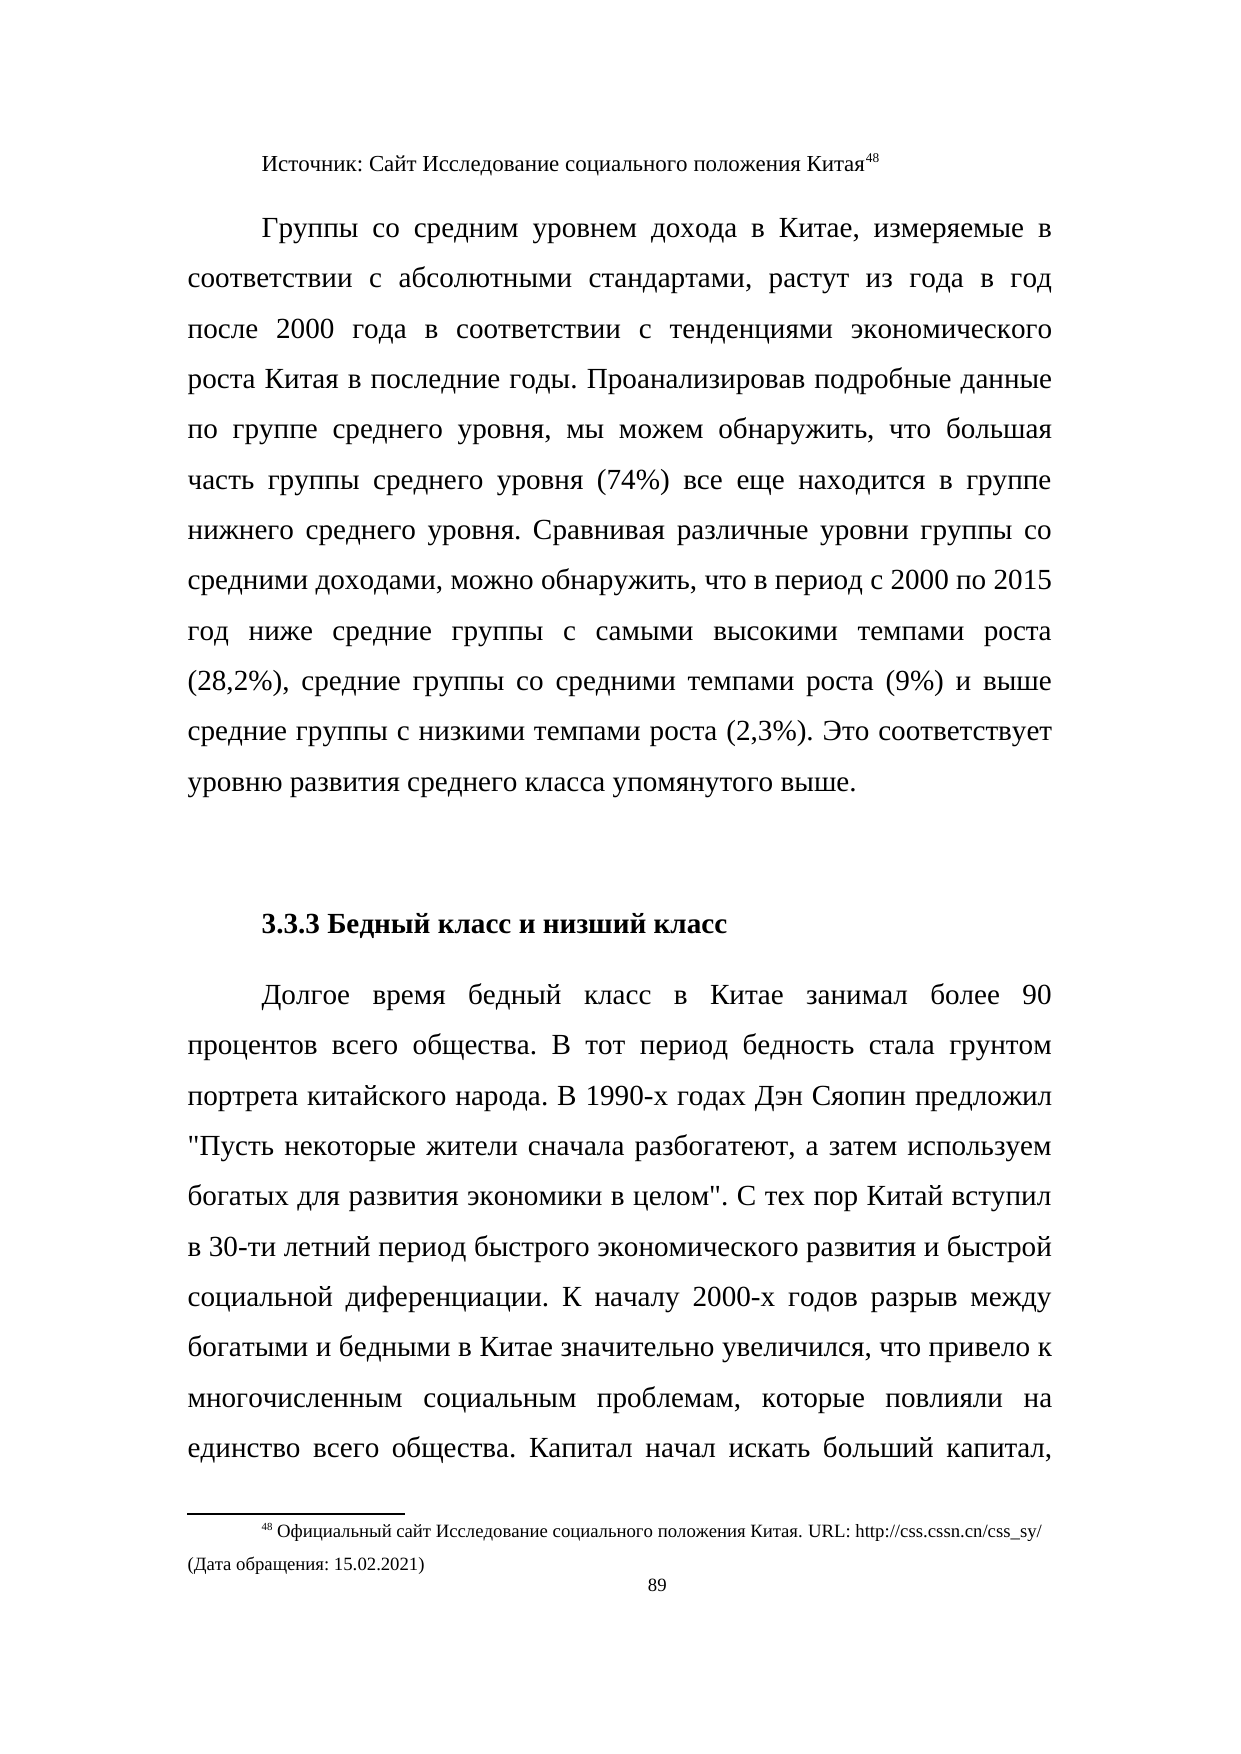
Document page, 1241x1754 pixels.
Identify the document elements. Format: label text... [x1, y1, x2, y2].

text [187, 977, 1053, 1463]
text Источник: Сайт Исследование социального положения Китая [187, 150, 1053, 176]
subtitle 3.3.3 Бедный класс и низший класс [187, 906, 1053, 939]
text Группы со средним уровнем дохода в Китае, измеряемые в соответствии с абсолютными стандартами, растут из года в год после 2000 года в соответствии с тенденциями экономического роста Китая в последние годы. Проанализировав подробные данные по группе среднего уровня, мы можем обнаружить, что большая часть группы среднего уровня (74%) все еще находится в группе нижнего среднего уровня. Сравнивая различные уровни группы со средними доходами, можно обнаружить, что в период с 2000 по 2015 год ниже средние группы с самыми высокими темпами роста (28,2%), средние группы со средними темпами роста (9%) и выше средние группы с низкими темпами роста (2,3%). Это соответствует уровню развития среднего класса упомянутого выше. [187, 210, 1053, 797]
